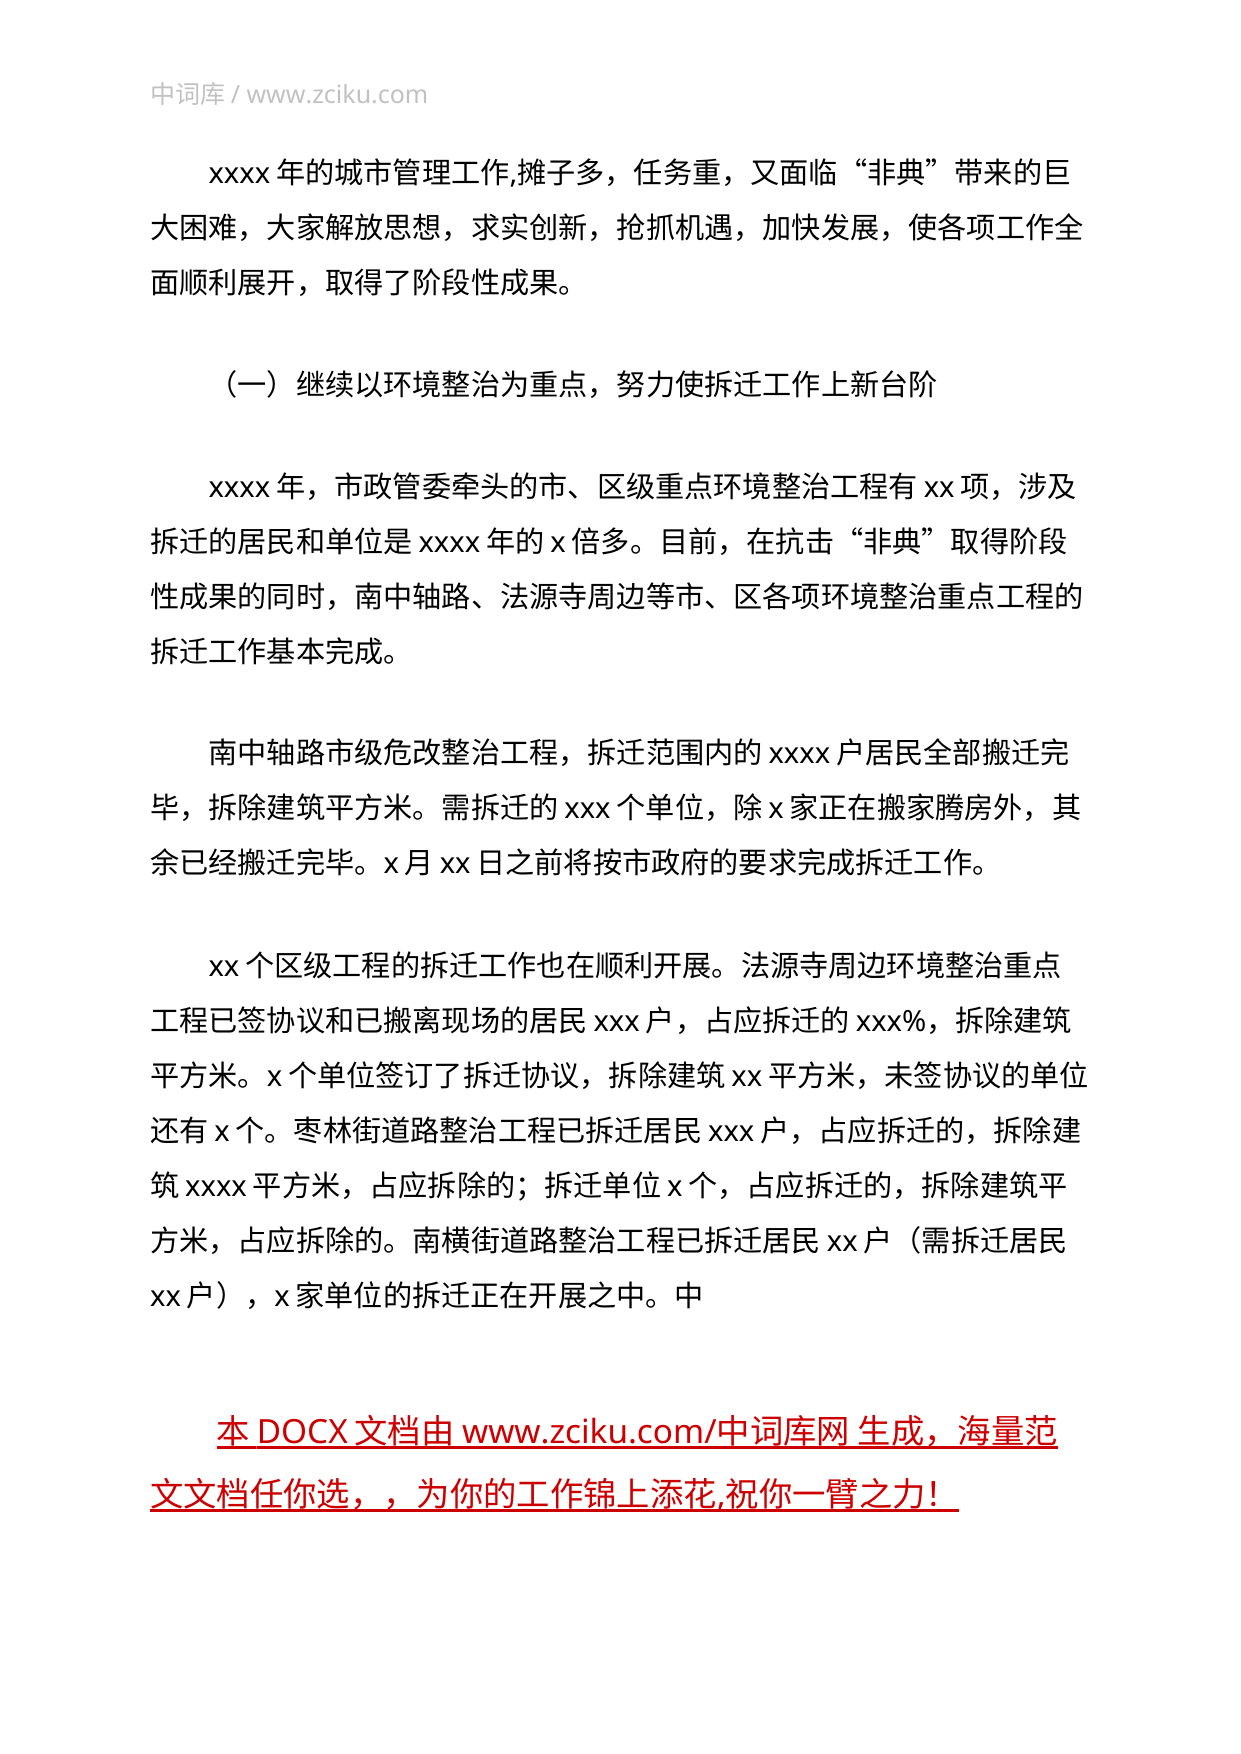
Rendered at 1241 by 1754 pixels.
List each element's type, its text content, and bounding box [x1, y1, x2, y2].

text （一）继续以环境整治为重点，努力使拆迁工作上新台阶 [150, 362, 1090, 404]
text 本DOCX文档由 www.zciku.com/中词库网 生成，海量范文文档任你选，，为你的工作锦上添花,祝你一臂之力！ [150, 1405, 1090, 1517]
text xxxx年，市政管委牵头的市、区级重点环境整治工程有xx项，涉及拆迁的居民和单位是xxxx年的x倍多。目前，在抗击“非典”取得阶段性成果的同时，南中轴路、法源寺周边等市、区各项环境整治重点工程的拆迁工作基本完成。 [150, 463, 1090, 671]
text xxxx年的城市管理工作,摊子多，任务重，又面临“非典”带来的巨大困难，大家解放思想，求实创新，抢抓机遇，加快发展，使各项工作全面顺利展开，取得了阶段性成果。 [150, 150, 1090, 302]
text xx个区级工程的拆迁工作也在顺利开展。法源寺周边环境整治重点工程已签协议和已搬离现场的居民xxx户，占应拆迁的xxx%，拆除建筑平方米。x个单位签订了拆迁协议，拆除建筑xx平方米，未签协议的单位还有x个。枣林街道路整治工程已拆迁居民xxx户，占应拆迁的，拆除建筑xxxx平方米，占应拆除的；拆迁单位x个，占应拆迁的，拆除建筑平方米，占应拆除的。南横街道路整治工程已拆迁居民xx户（需拆迁居民xx户），x家单位的拆迁正在开展之中。中 [150, 942, 1090, 1314]
text 南中轴路市级危改整治工程，拆迁范围内的xxxx户居民全部搬迁完毕，拆除建筑平方米。需拆迁的xxx个单位，除x家正在搬家腾房外，其余已经搬迁完毕。x月xx日之前将按市政府的要求完成拆迁工作。 [150, 730, 1090, 882]
